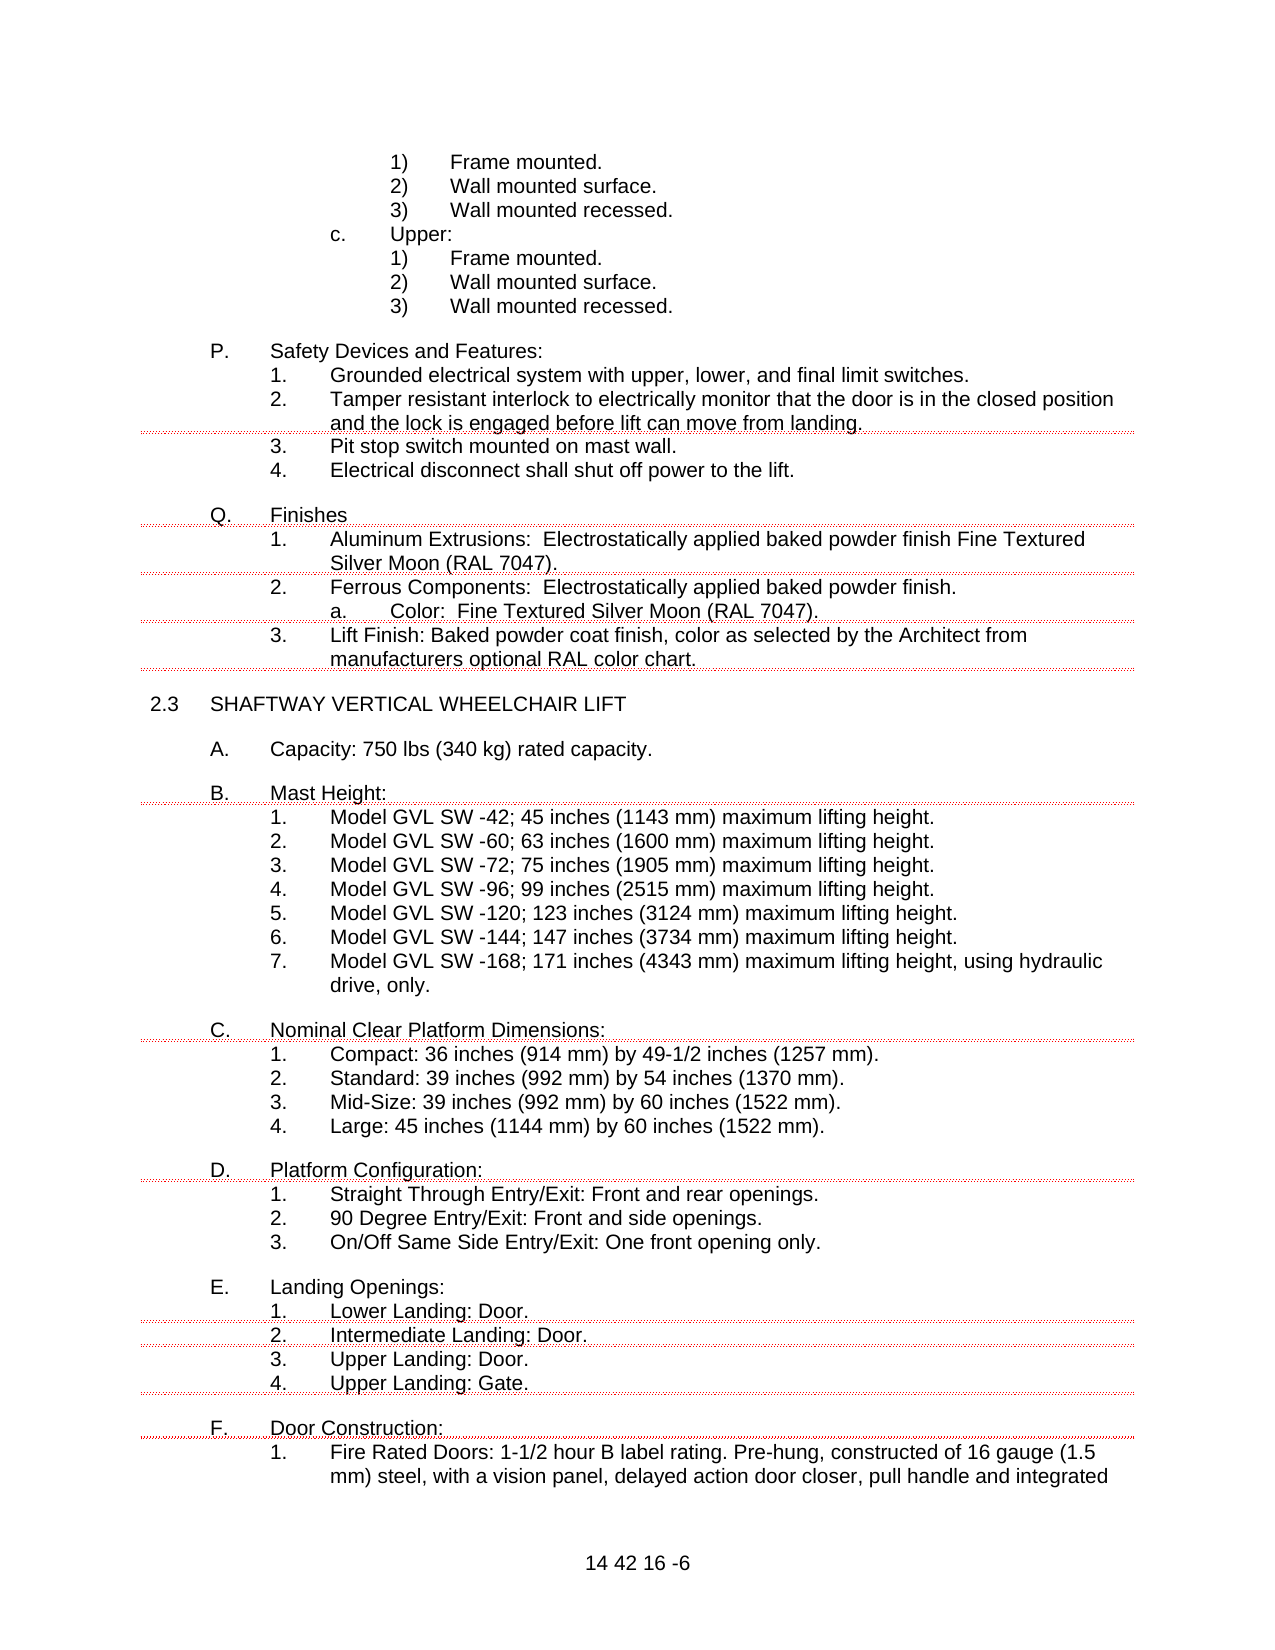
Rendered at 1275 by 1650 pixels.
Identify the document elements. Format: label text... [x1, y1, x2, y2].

list Ferrous Components: Electrostatically applied baked powder finish. [270, 575, 1125, 599]
list Aluminum Extrusions: Electrostatically applied baked powder finish Fine Textured Silver Moon (RAL 7047). [270, 527, 1125, 575]
list Safety Devices and Features: [210, 338, 1125, 362]
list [270, 1439, 1125, 1487]
list On/Off Same Side Entry/Exit: One front opening only. [270, 1230, 1125, 1254]
list Standard: 39 inches (992 mm) by 54 inches (1370 mm). [270, 1066, 1125, 1089]
list SHAFTWAY VERTICAL WHEELCHAIR LIFT [150, 692, 1125, 716]
list Model GVL SW -96; 99 inches (2515 mm) maximum lifting height. [270, 877, 1125, 901]
list Upper: [330, 222, 1125, 246]
list Model GVL SW -144; 147 inches (3734 mm) maximum lifting height. [270, 925, 1125, 949]
list Pit stop switch mounted on mast wall. [270, 434, 1125, 458]
list Electrical disconnect shall shut off power to the lift. [270, 458, 1125, 482]
list Large: 45 inches (1144 mm) by 60 inches (1522 mm). [270, 1113, 1125, 1137]
list Wall mounted surface. [390, 174, 1125, 198]
list Upper Landing: Door. [270, 1347, 1125, 1371]
list Color: Fine Textured Silver Moon (RAL 7047). [330, 599, 1125, 623]
list Model GVL SW -168; 171 inches (4343 mm) maximum lifting height, using hydraulic drive, only. [270, 949, 1125, 997]
list Compact: 36 inches (914 mm) by 49-1/2 inches (1257 mm). [270, 1042, 1125, 1066]
list Tamper resistant interlock to electrically monitor that the door is in the closed position and the lock is engaged before lift can move from landing. [270, 386, 1125, 434]
list Mast Height: [210, 781, 1125, 805]
list Wall mounted recessed. [390, 294, 1125, 318]
list Door Construction: [210, 1416, 1125, 1439]
list Frame mounted. [390, 246, 1125, 270]
list Intermediate Landing: Door. [270, 1323, 1125, 1347]
list Model GVL SW -42; 45 inches (1143 mm) maximum lifting height. [270, 805, 1125, 829]
list Capacity: 750 lbs (340 kg) rated capacity. [210, 736, 1125, 760]
list Lower Landing: Door. [270, 1299, 1125, 1323]
list Nominal Clear Platform Dimensions: [210, 1018, 1125, 1042]
list Finishes [210, 503, 1125, 527]
list Landing Openings: [210, 1275, 1125, 1299]
list Model GVL SW -120; 123 inches (3124 mm) maximum lifting height. [270, 901, 1125, 925]
list Upper Landing: Gate. [270, 1371, 1125, 1395]
list Straight Through Entry/Exit: Front and rear openings. [270, 1182, 1125, 1206]
list Mid-Size: 39 inches (992 mm) by 60 inches (1522 mm). [270, 1089, 1125, 1113]
list Platform Configuration: [210, 1158, 1125, 1182]
list Grounded electrical system with upper, lower, and final limit switches. [270, 362, 1125, 386]
list Frame mounted. [390, 150, 1125, 174]
list Wall mounted recessed. [390, 198, 1125, 222]
list Model GVL SW -60; 63 inches (1600 mm) maximum lifting height. [270, 829, 1125, 853]
list Wall mounted surface. [390, 270, 1125, 294]
list 90 Degree Entry/Exit: Front and side openings. [270, 1206, 1125, 1230]
list Model GVL SW -72; 75 inches (1905 mm) maximum lifting height. [270, 853, 1125, 877]
list Lift Finish: Baked powder coat finish, color as selected by the Architect from manufacturers optional RAL color chart. [270, 623, 1125, 671]
